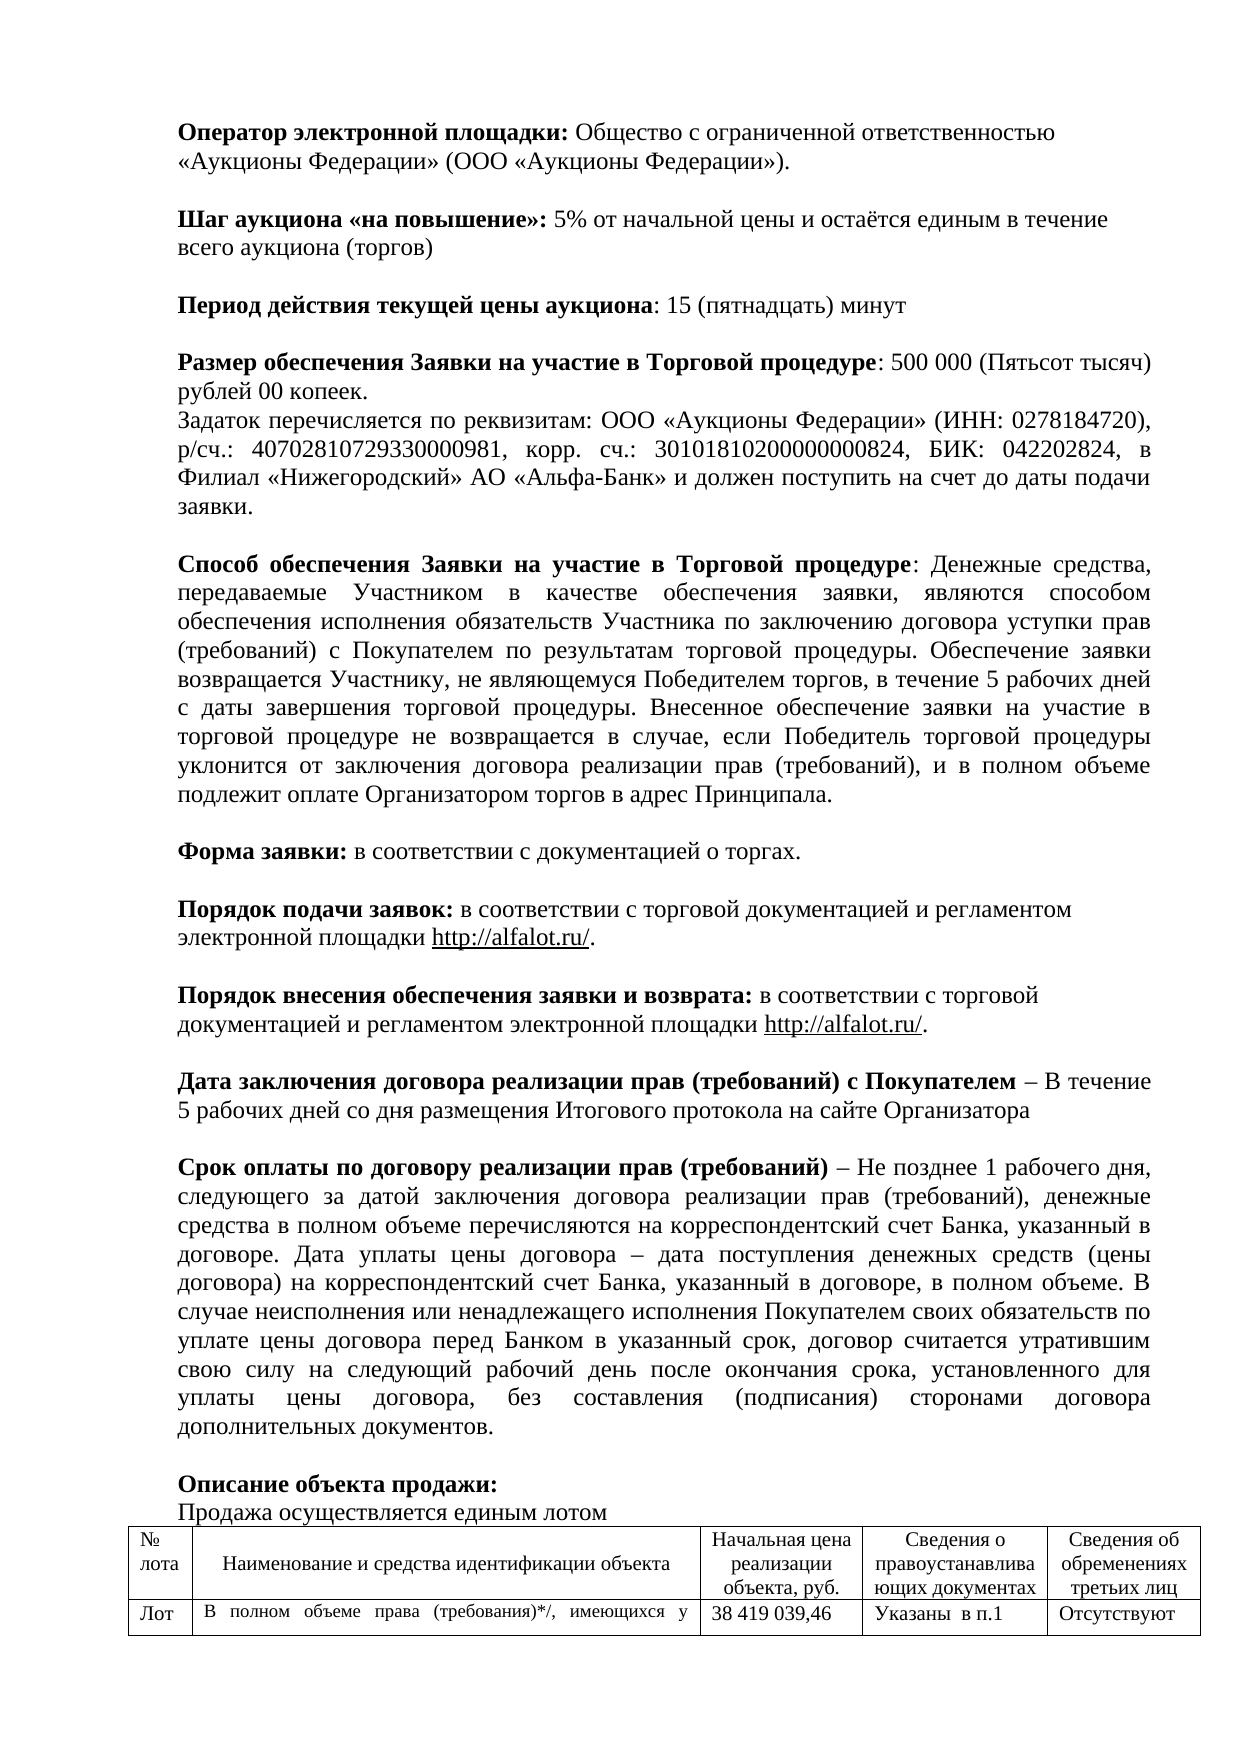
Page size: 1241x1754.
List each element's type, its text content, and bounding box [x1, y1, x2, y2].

text Продажа осуществляется единым лотом [177, 1497, 1152, 1526]
table_cell Лот 1 [129, 1600, 192, 1635]
text Задаток перечисляется по реквизитам: ООО «Аукционы Федерации» (ИНН: 0278184720), р/сч.: 40702810729330000981, корр. сч.: 30101810200000000824, БИК: 042202824, в Филиал «Нижегородский» АО «Альфа-Банк» и должен поступить на счет до даты подачи заявки. [177, 405, 1152, 520]
table_header Сведения о правоустанавливающих документах [863, 1527, 1047, 1599]
text Порядок подачи заявок: в соответствии с торговой документацией и регламентом электронной площадки http://alfalot.ru/. [177, 894, 1152, 951]
table_header Сведения об обременениях третьих лиц [1048, 1527, 1200, 1599]
text Описание объекта продажи: [177, 1469, 1152, 1497]
text Размер обеспечения Заявки на участие в Торговой процедуре: 500 000 (Пятьсот тысяч) рублей 00 копеек. [177, 347, 1152, 405]
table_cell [701, 1600, 862, 1635]
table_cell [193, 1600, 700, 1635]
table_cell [863, 1600, 1047, 1635]
text Порядок внесения обеспечения заявки и возврата: в соответствии с торговой документацией и регламентом электронной площадки http://alfalot.ru/. [177, 980, 1152, 1037]
table_header Начальная цена реализации объекта, руб. [701, 1527, 862, 1599]
text Оператор электронной площадки: Общество с ограниченной ответственностью «Аукционы Федерации» (ООО «Аукционы Федерации»). [177, 117, 1152, 175]
text Форма заявки: в соответствии с документацией о торгах. [177, 836, 1152, 865]
table_header № лота [129, 1527, 192, 1599]
text Срок оплаты по договору реализации прав (требований) – Не позднее 1 рабочего дня, следующего за датой заключения договора реализации прав (требований), денежные средства в полном объеме перечисляются на корреспондентский счет Банка, указанный в договоре. Дата уплаты цены договора – дата поступления денежных средств (цены договора) на корреспондентский счет Банка, указанный в договоре, в полном объеме. В случае неисполнения или ненадлежащего исполнения Покупателем своих обязательств по уплате цены договора перед Банком в указанный срок, договор считается утратившим свою силу на следующий рабочий день после окончания срока, установленного для уплаты цены договора, без составления (подписания) сторонами договора дополнительных документов. [177, 1152, 1152, 1440]
text Дата заключения договора реализации прав (требований) с Покупателем – В течение 5 рабочих дней со дня размещения Итогового протокола на сайте Организатора [177, 1066, 1152, 1124]
table_header Наименование и средства идентификации объекта [193, 1527, 700, 1599]
table_cell Отсутствуют [1048, 1600, 1200, 1635]
text Период действия текущей цены аукциона: 15 (пятнадцать) минут [177, 290, 1152, 319]
text Способ обеспечения Заявки на участие в Торговой процедуре: Денежные средства, передаваемые Участником в качестве обеспечения заявки, являются способом обеспечения исполнения обязательств Участника по заключению договора уступки прав (требований) с Покупателем по результатам торговой процедуры. Обеспечение заявки возвращается Участнику, не являющемуся Победителем торгов, в течение 5 рабочих дней с даты завершения торговой процедуры. Внесенное обеспечение заявки на участие в торговой процедуре не возвращается в случае, если Победитель торговой процедуры уклонится от заключения договора реализации прав (требований), и в полном объеме подлежит оплате Организатором торгов в адрес Принципала. [177, 549, 1152, 807]
text Шаг аукциона «на повышение»: 5% от начальной цены и остаётся единым в течение всего аукциона (торгов) [177, 204, 1152, 261]
